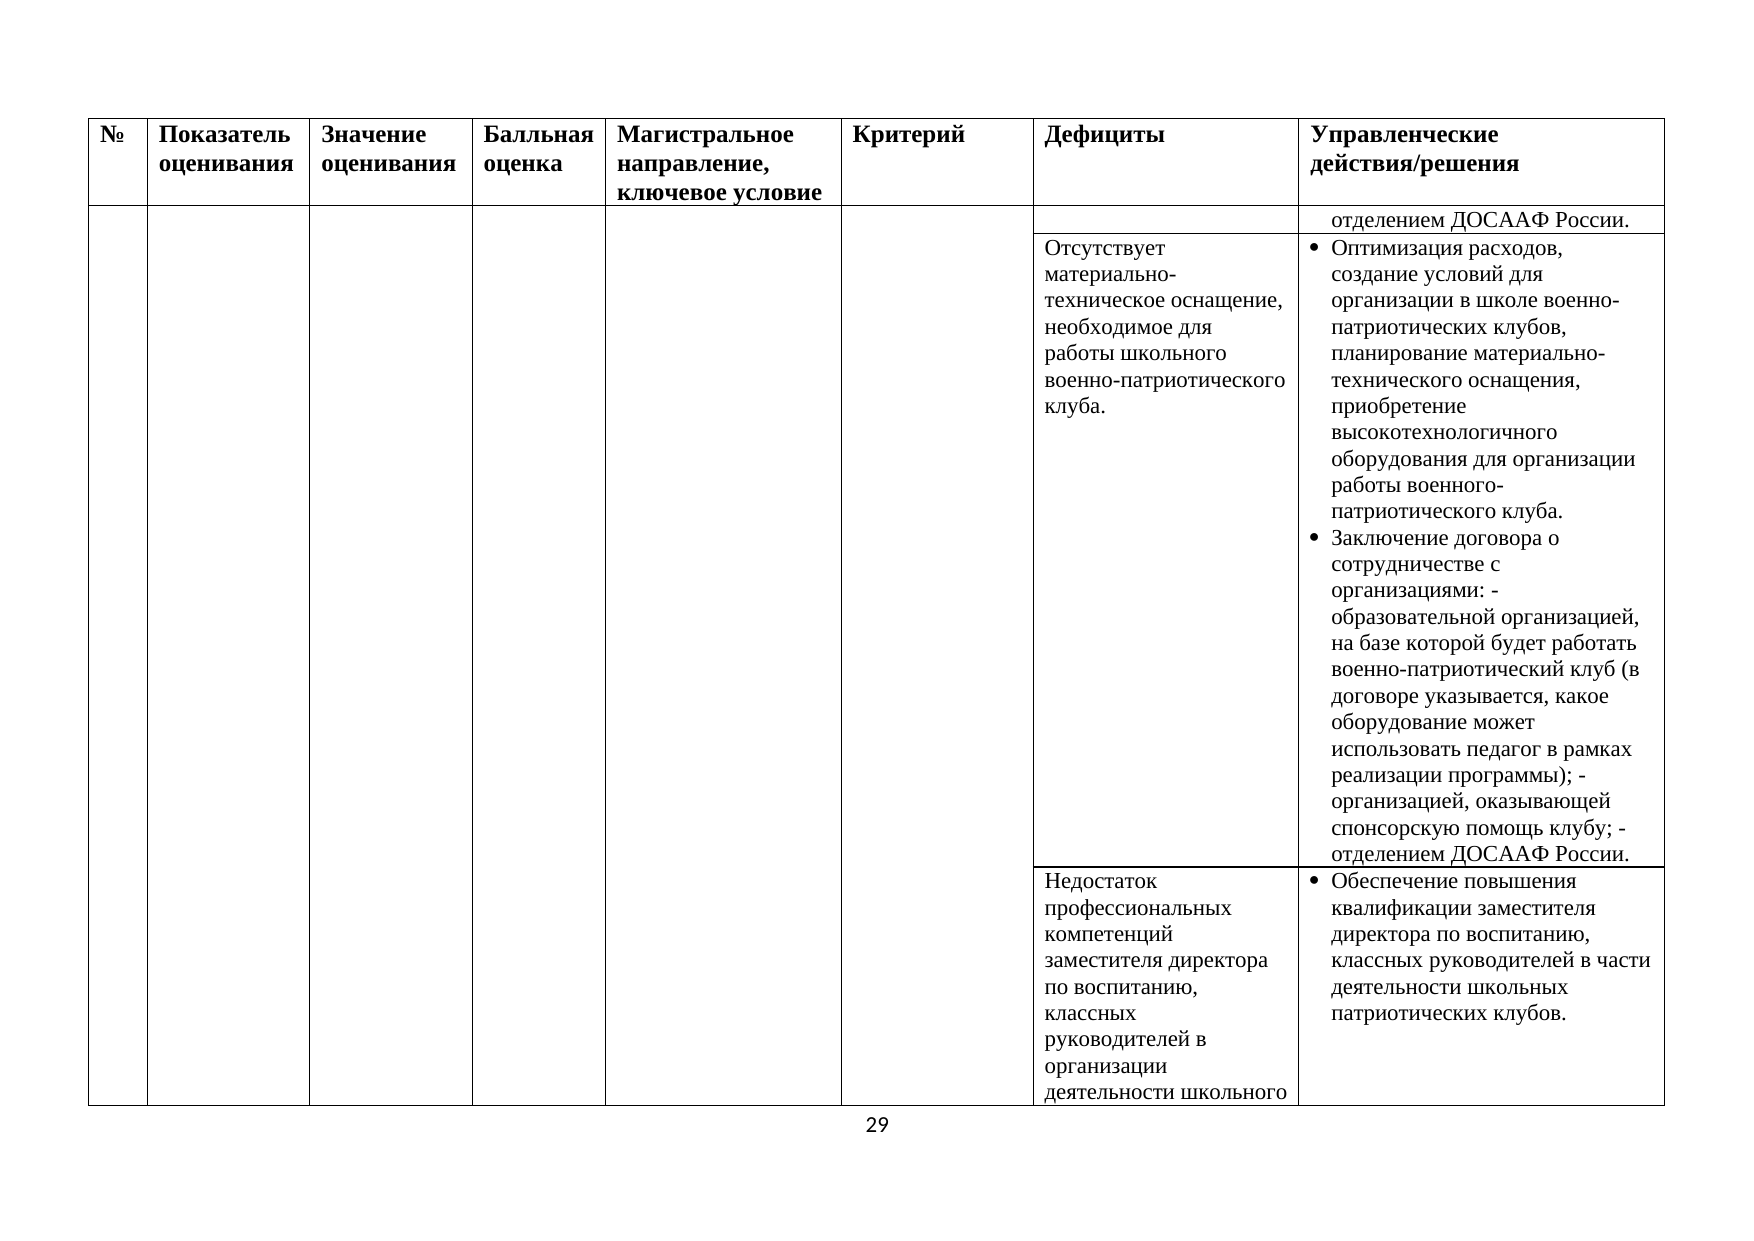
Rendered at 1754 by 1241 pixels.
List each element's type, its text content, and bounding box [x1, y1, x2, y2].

table_header Значение оценивания [310, 119, 472, 205]
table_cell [1299, 868, 1664, 1104]
table_header Балльная оценка [473, 119, 605, 205]
table_header Магистральное направление, ключевое условие [606, 119, 841, 205]
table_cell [1034, 206, 1298, 233]
table_header Управленческие действия/решения [1299, 119, 1664, 205]
table_header Критерий [842, 119, 1033, 205]
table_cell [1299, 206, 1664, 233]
table_cell Оптимизация расходов, создание условий для организации в школе военно-патриотических клубов, планирование материально-технического оснащения, приобретение высокотехнологичного оборудования для организации работы военного-патриотического клуба. Заключение договора о сотрудничестве с организациями: - образовательной организацией, на базе которой будет работать военно-патриотический клуб (в договоре указывается, какое оборудование может использовать педагог в рамках реализации программы); - организацией, оказывающей спонсорскую помощь клубу; - отделением ДОСААФ России. [1299, 234, 1664, 866]
table_header № [89, 119, 147, 205]
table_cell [1034, 868, 1298, 1104]
table_header Показатель оценивания [148, 119, 309, 205]
table_header Дефициты [1034, 119, 1298, 205]
table_cell Отсутствует материально-техническое оснащение, необходимое для работы школьного военно-патриотического клуба. [1034, 234, 1298, 866]
